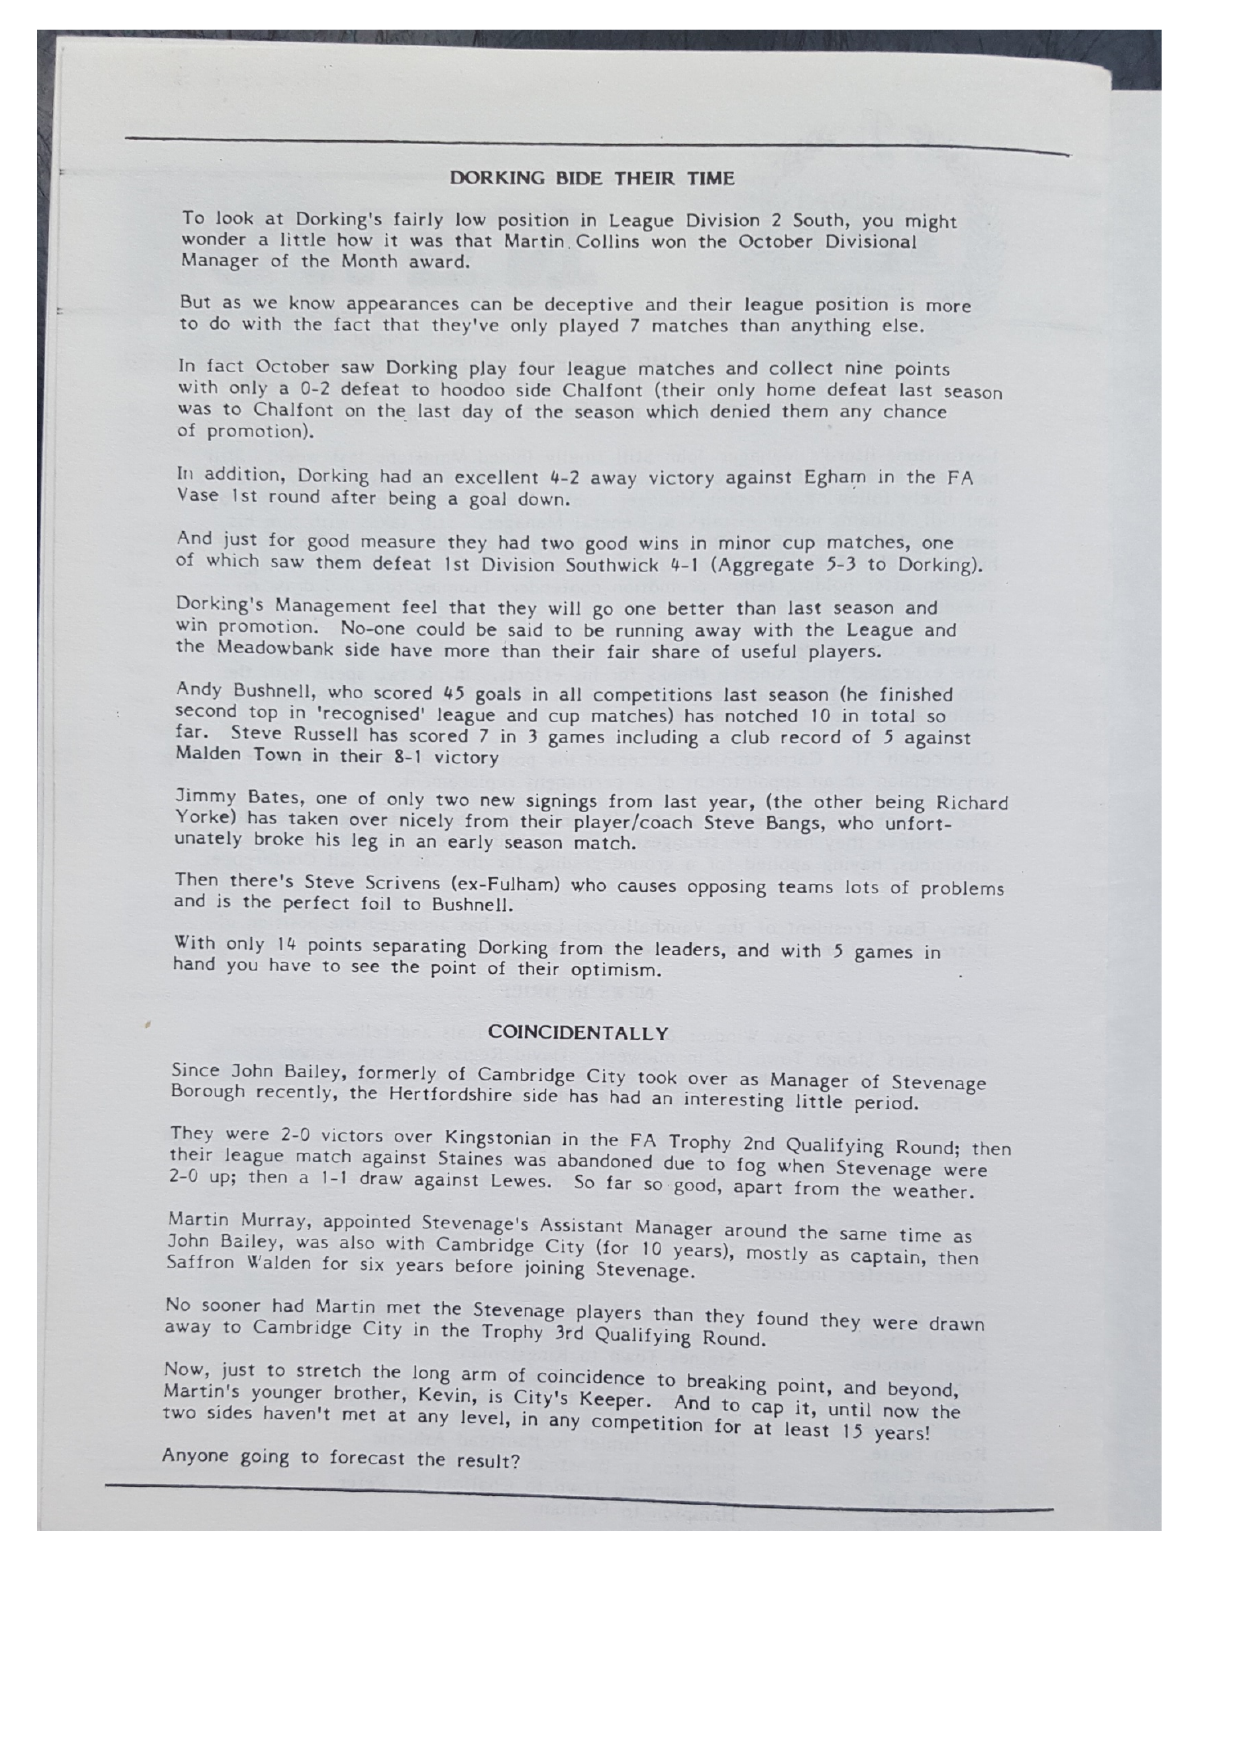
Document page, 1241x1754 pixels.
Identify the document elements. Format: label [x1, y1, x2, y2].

picture [38, 32, 1162, 1531]
